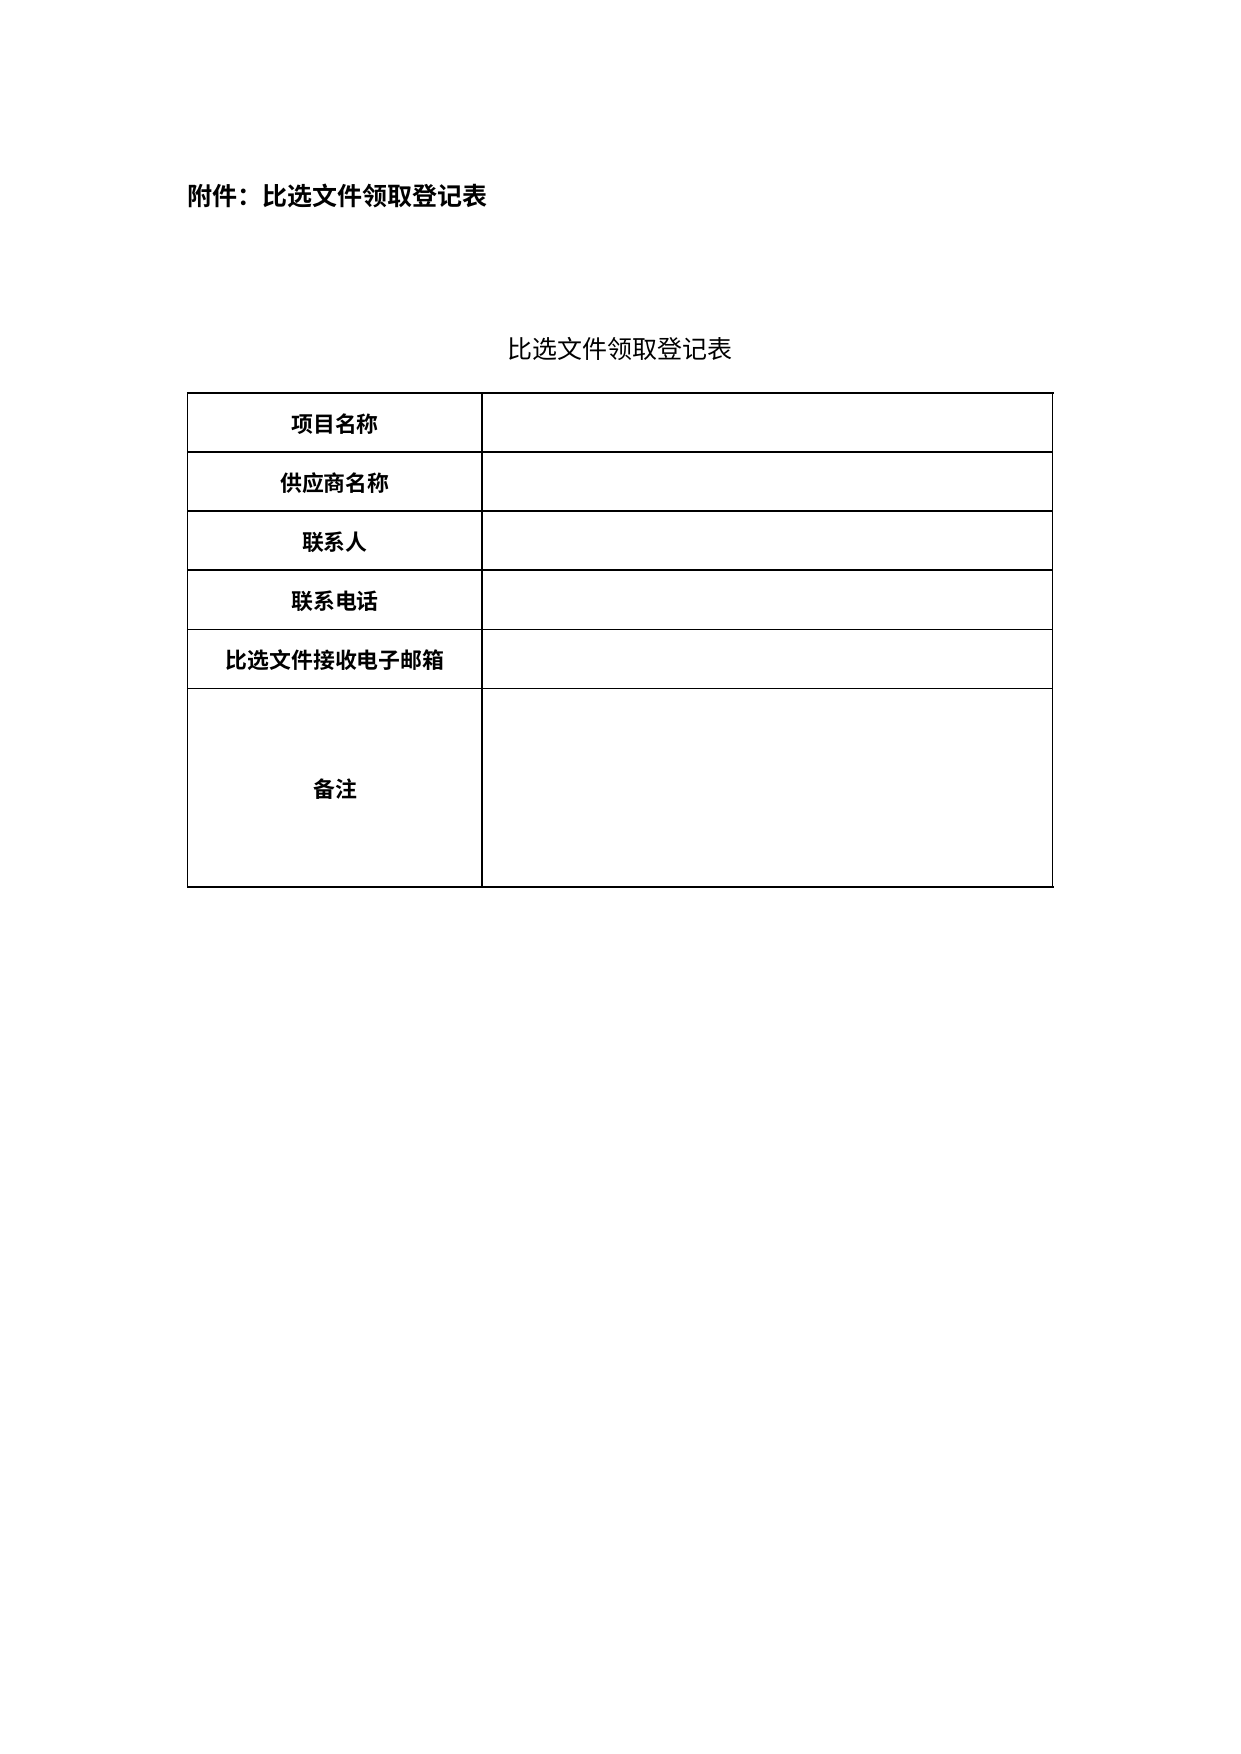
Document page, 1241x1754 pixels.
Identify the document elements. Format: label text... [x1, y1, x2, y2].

table_cell 备注 [188, 689, 481, 886]
table_cell [483, 630, 1052, 687]
table_cell 供应商名称 [188, 453, 481, 510]
table_header 项目名称 [188, 394, 481, 451]
table_header [483, 394, 1052, 451]
table_cell [483, 453, 1052, 510]
text 比选文件领取登记表 [187, 315, 1053, 380]
table_cell [483, 689, 1052, 886]
table_cell 联系人 [188, 512, 481, 569]
table_cell [483, 512, 1052, 569]
table_cell [483, 571, 1052, 628]
table_cell 比选文件接收电子邮箱 [188, 630, 481, 687]
text 附件：比选文件领取登记表 [187, 162, 1053, 227]
table_cell 联系电话 [188, 571, 481, 628]
